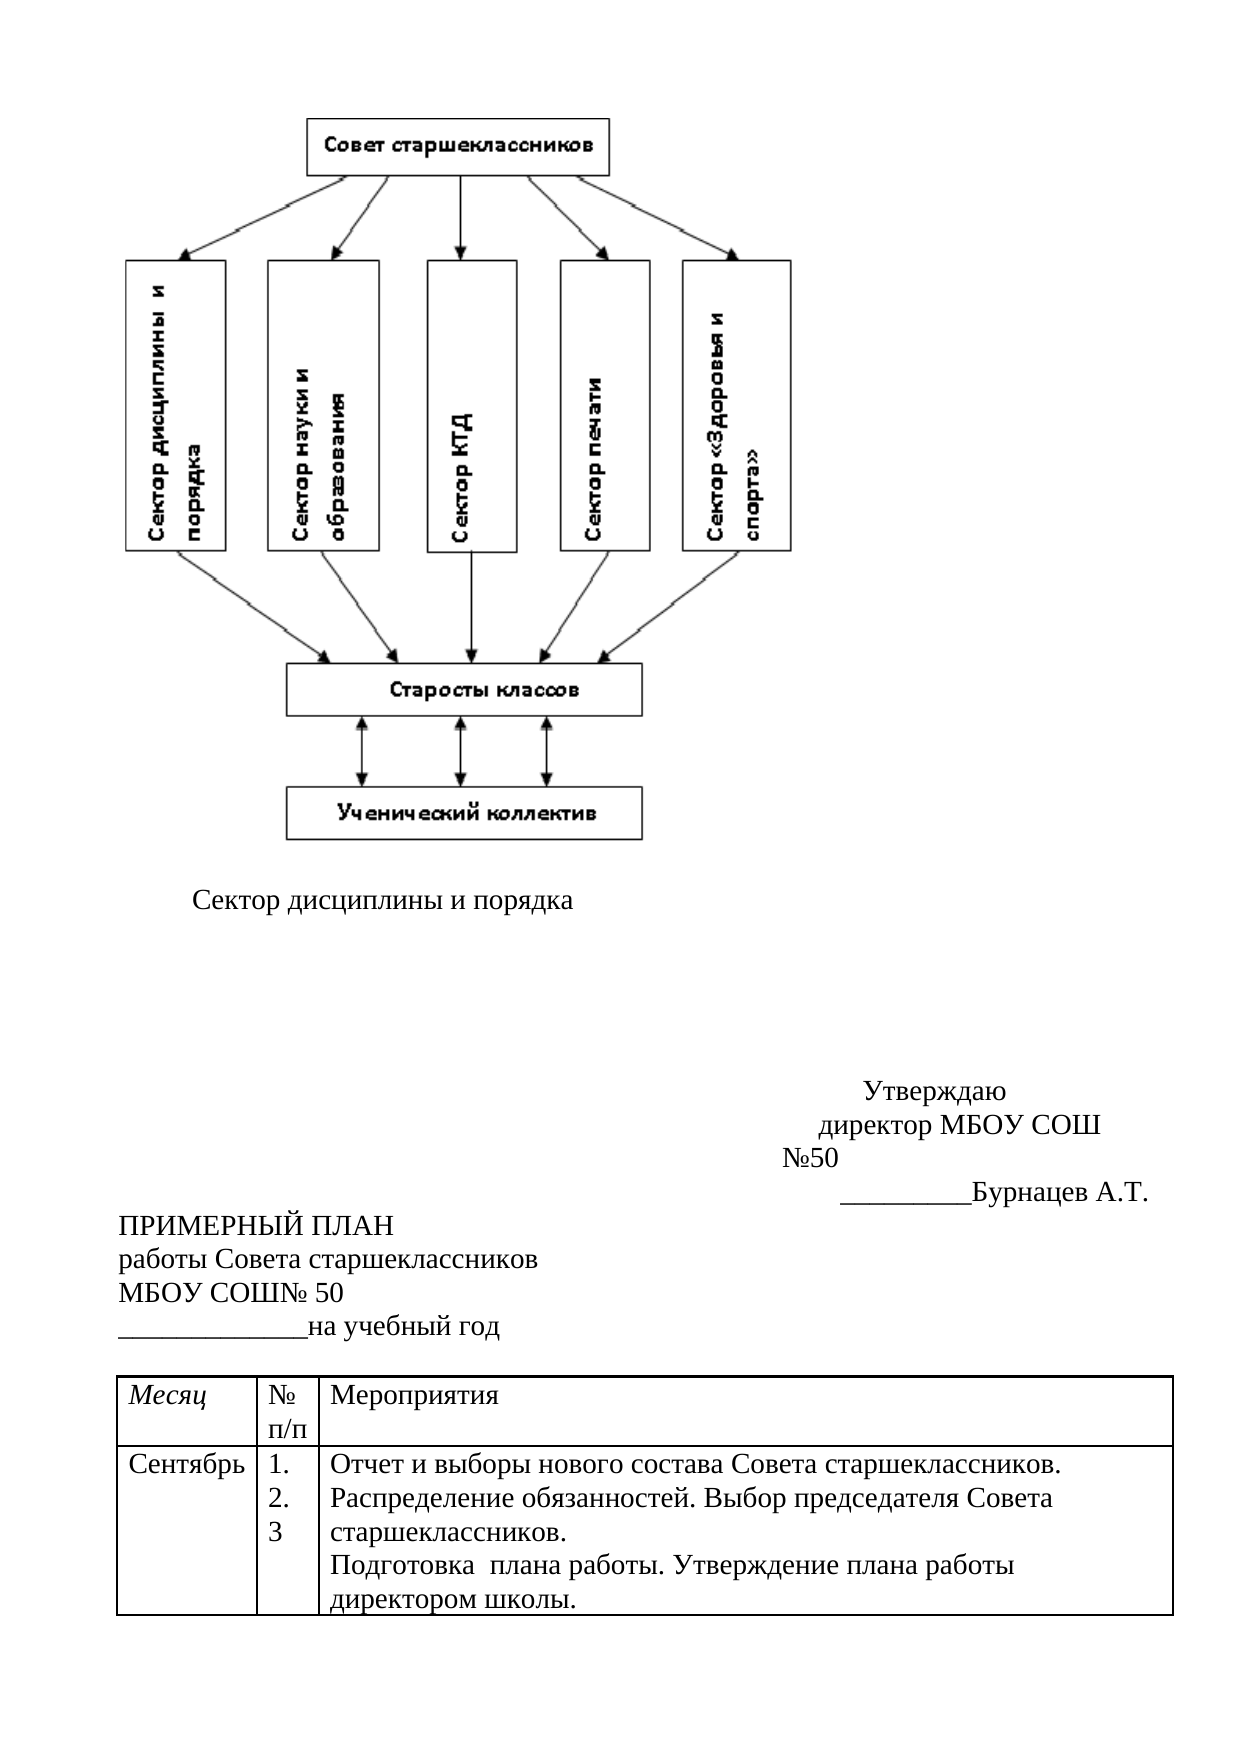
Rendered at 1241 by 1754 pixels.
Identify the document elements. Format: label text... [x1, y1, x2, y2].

text МБОУ СОШ№ 50 [118, 1275, 1152, 1308]
text директор МБОУ СОШ №50 [782, 1107, 1152, 1174]
table_header Сектор дисциплины и порядка [118, 882, 1152, 915]
table_cell Сентябрь [118, 1447, 256, 1614]
text _____________на учебный год [118, 1308, 1152, 1342]
table_header № п/п [258, 1378, 318, 1444]
table_cell 1. 2. 3 [258, 1447, 318, 1614]
table_cell Отчет и выборы нового состава Совета старшеклассников. Распределение обязанностей. Выбор председателя Совета старшеклассников. Подготовка плана работы. Утверждение плана работы директором школы. [320, 1447, 1172, 1614]
text Утверждаю [708, 1073, 1152, 1107]
text работы Совета старшеклассников [118, 1241, 1152, 1275]
table_header Месяц [118, 1378, 256, 1444]
picture [125, 118, 795, 842]
table_header Мероприятия [320, 1378, 1172, 1444]
text _________Бурнацев А.Т. [782, 1174, 1152, 1208]
text ПРИМЕРНЫЙ ПЛАН [118, 1208, 1152, 1241]
